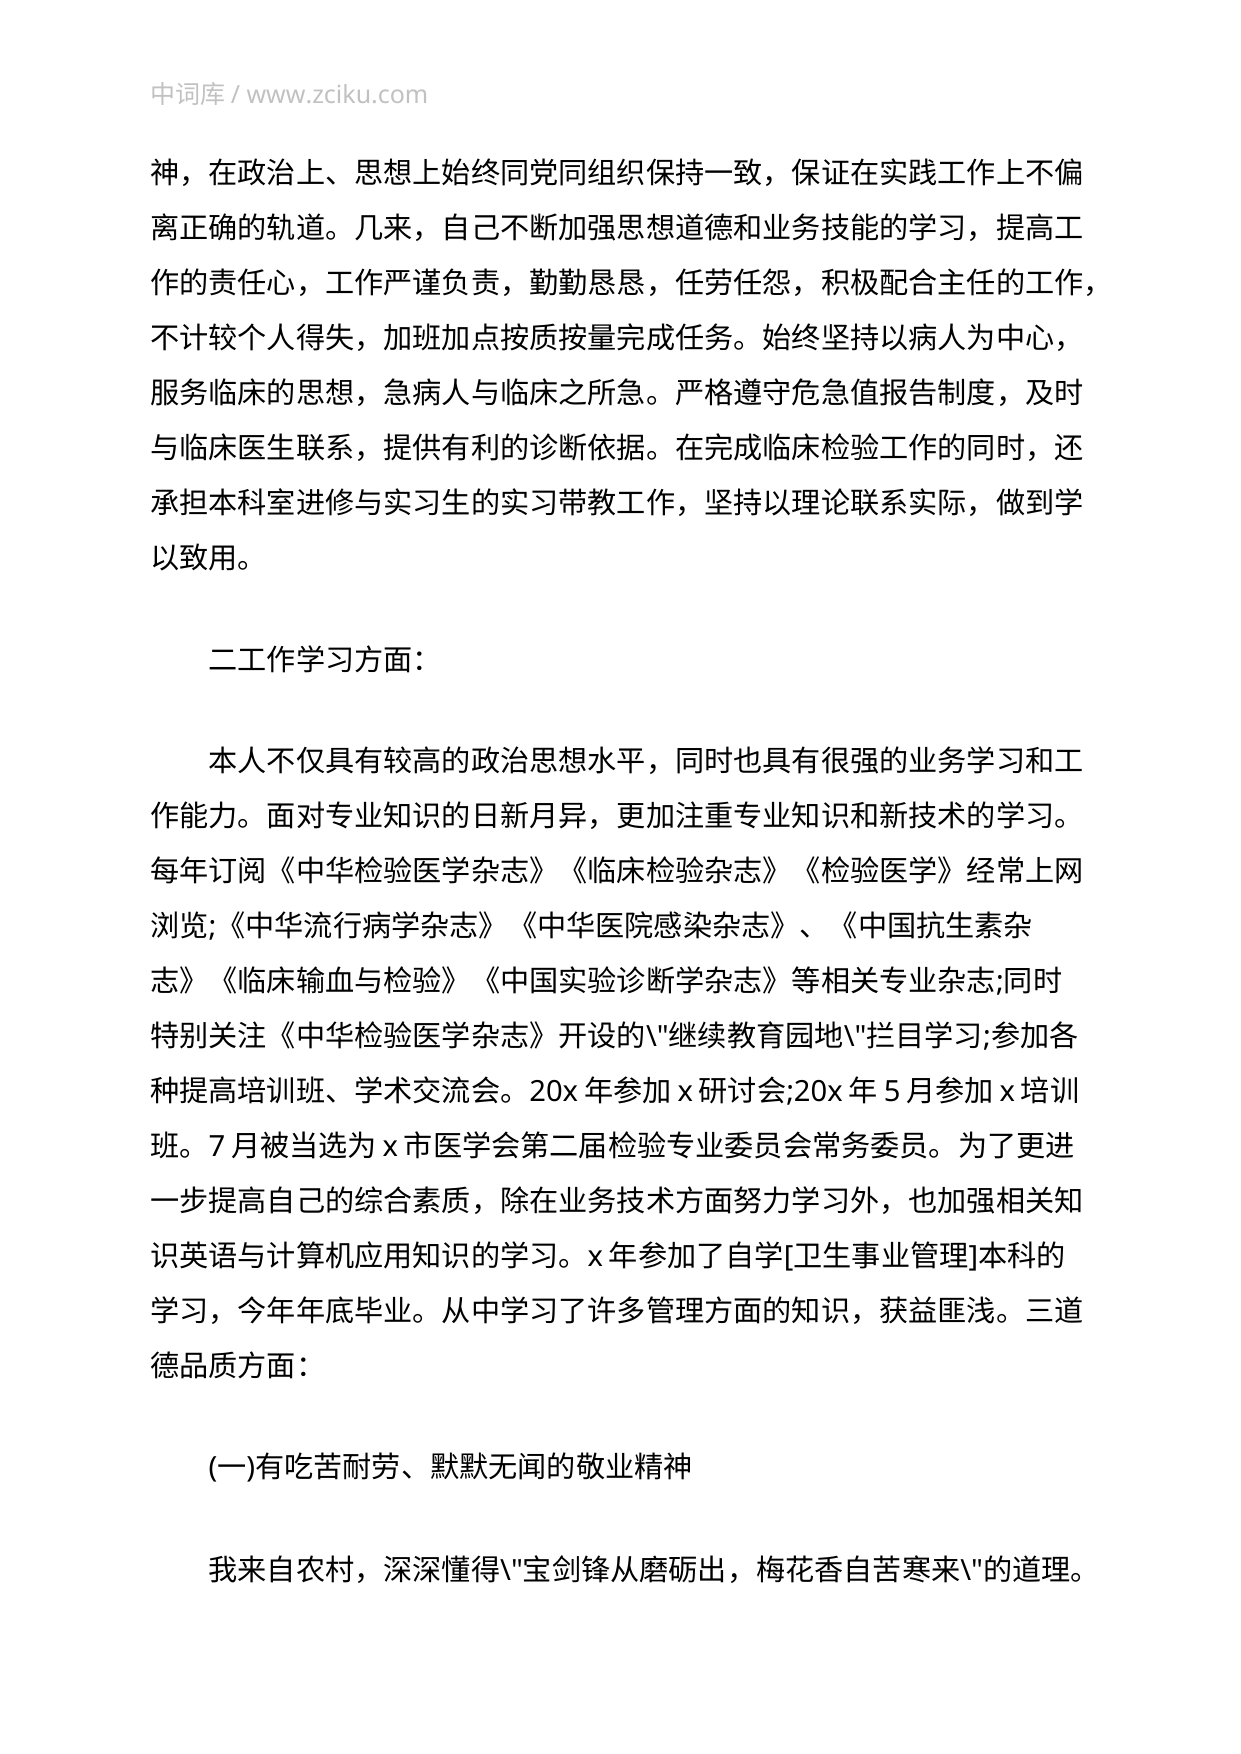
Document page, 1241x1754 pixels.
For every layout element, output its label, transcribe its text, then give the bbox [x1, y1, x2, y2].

text 本人不仅具有较高的政治思想水平，同时也具有很强的业务学习和工作能力。面对专业知识的日新月异，更加注重专业知识和新技术的学习。每年订阅《中华检验医学杂志》《临床检验杂志》《检验医学》经常上网浏览;《中华流行病学杂志》《中华医院感染杂志》、《中国抗生素杂志》《临床输血与检验》《中国实验诊断学杂志》等相关专业杂志;同时特别关注《中华检验医学杂志》开设的\"继续教育园地\"拦目学习;参加各种提高培训班、学术交流会。20x年参加x研讨会;20x年5月参加x培训班。7月被当选为x市医学会第二届检验专业委员会常务委员。为了更进一步提高自己的综合素质，除在业务技术方面努力学习外，也加强相关知识英语与计算机应用知识的学习。x年参加了自学[卫生事业管理]本科的学习，今年年底毕业。从中学习了许多管理方面的知识，获益匪浅。三道德品质方面： [150, 738, 1090, 1384]
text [150, 150, 1090, 577]
text (一)有吃苦耐劳、默默无闻的敬业精神 [150, 1444, 1090, 1486]
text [150, 1546, 1090, 1588]
text 二工作学习方面： [150, 636, 1090, 678]
